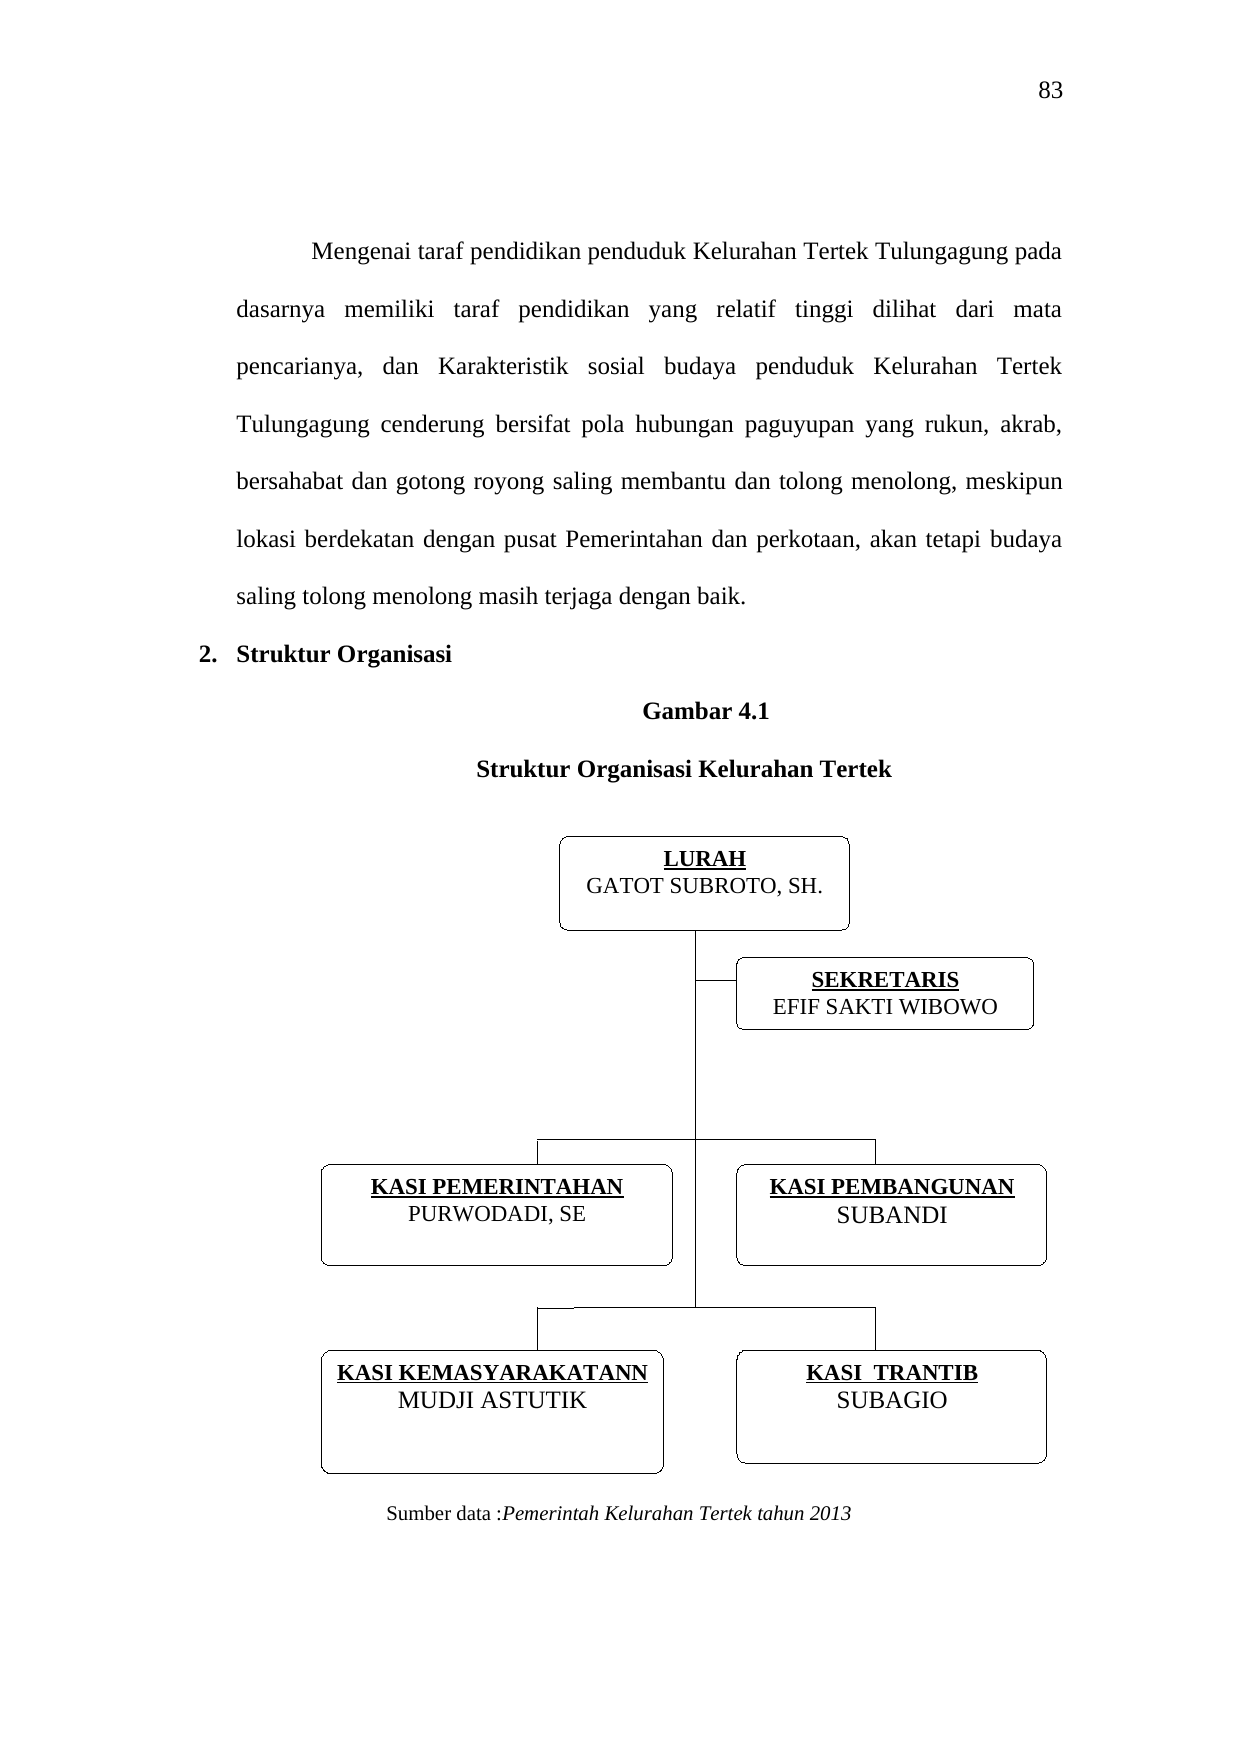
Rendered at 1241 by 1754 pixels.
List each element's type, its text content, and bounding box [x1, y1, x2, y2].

list Gambar 4.1 [349, 696, 1063, 725]
list Struktur Organisasi [199, 639, 1063, 667]
text Sumber data :Pemerintah Kelurahan Tertek tahun 2013 [311, 1501, 1063, 1525]
list Struktur Organisasi Kelurahan Tertek [236, 754, 1063, 782]
text Mengenai taraf pendidikan penduduk Kelurahan Tertek Tulungagung pada dasarnya memiliki taraf pendidikan yang relatif tinggi dilihat dari mata pencarianya, dan Karakteristik sosial budaya penduduk Kelurahan Tertek Tulungagung cenderung bersifat pola hubungan paguyupan yang rukun, akrab, bersahabat dan gotong royong saling membantu dan tolong menolong, meskipun lokasi berdekatan dengan pusat Pemerintahan dan perkotaan, akan tetapi budaya saling tolong menolong masih terjaga dengan baik. [236, 236, 1063, 610]
